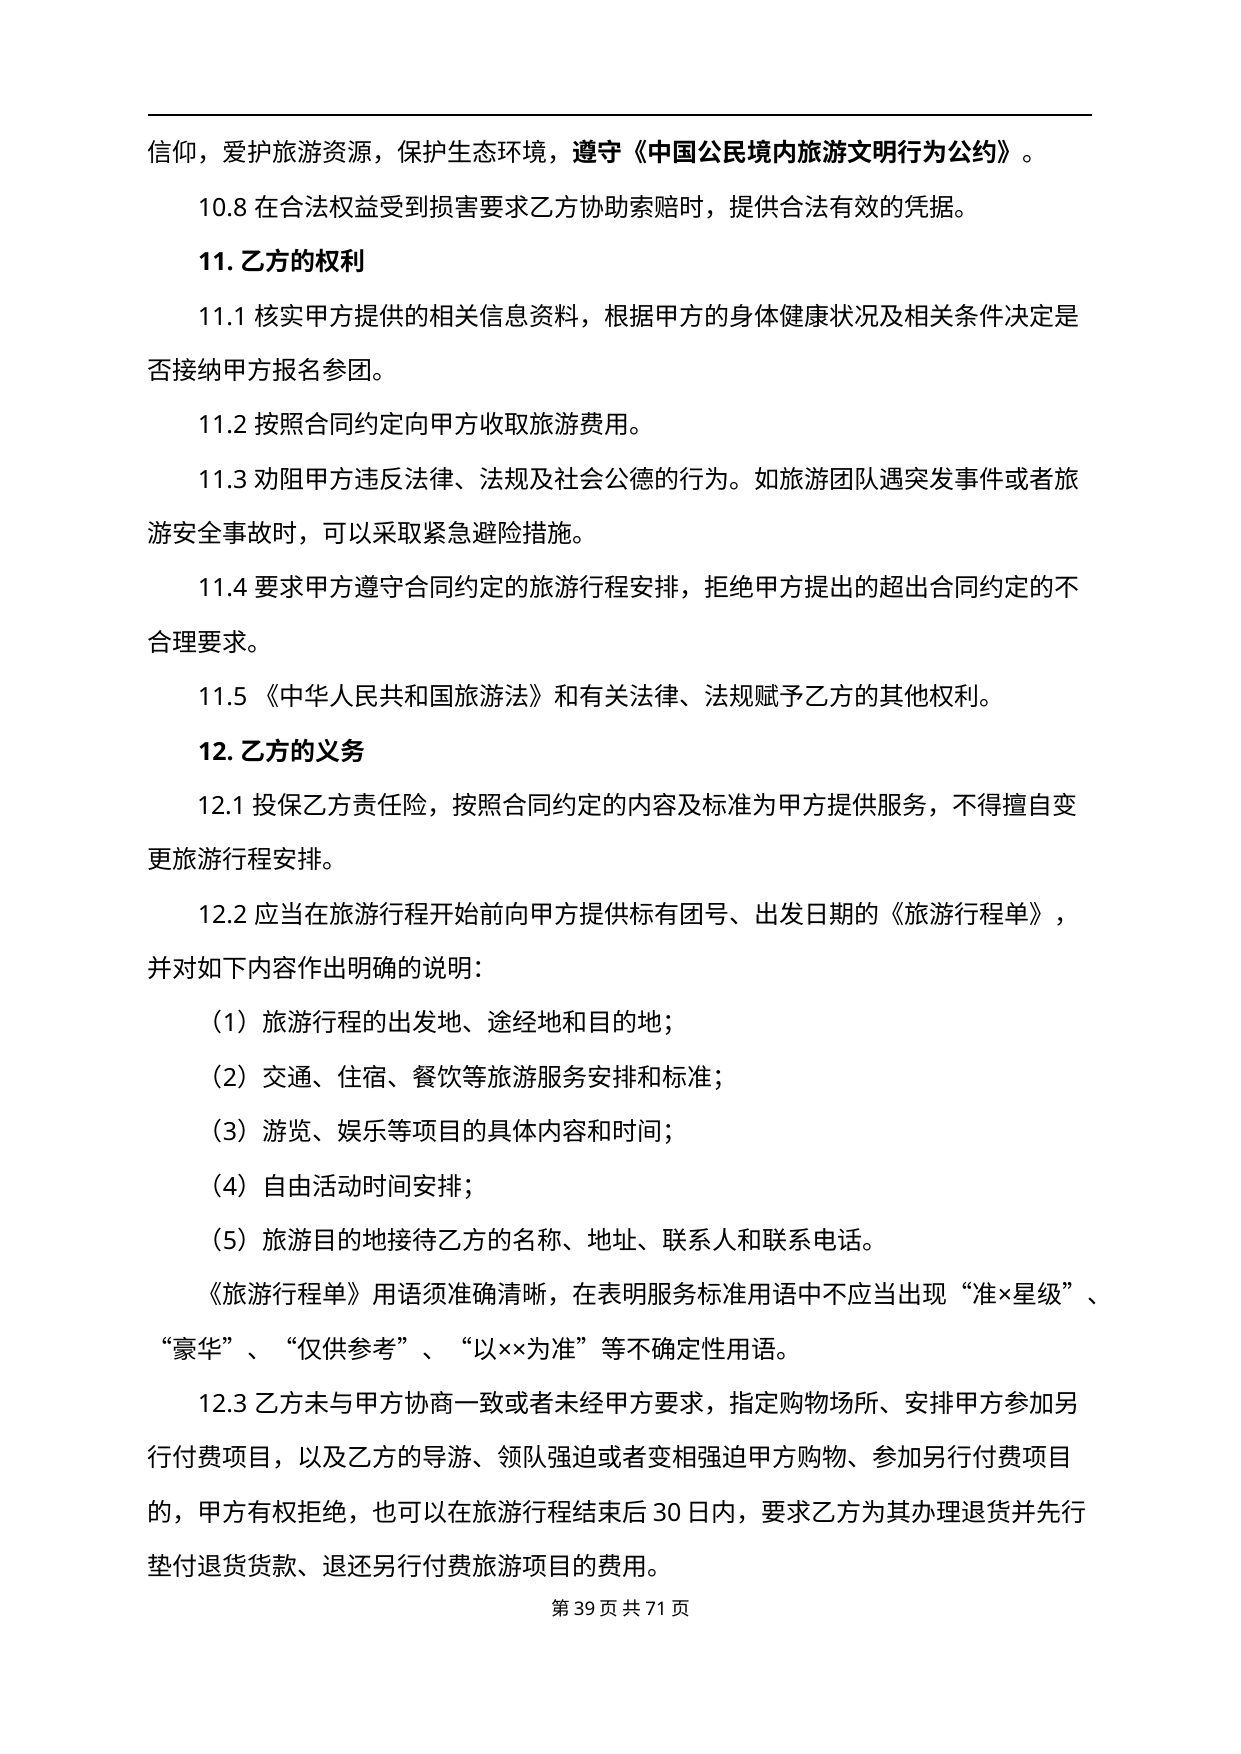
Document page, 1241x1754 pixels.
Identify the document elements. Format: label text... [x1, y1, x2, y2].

text 11.1 核实甲方提供的相关信息资料，根据甲方的身体健康状况及相关条件决定是否接纳甲方报名参团。 [148, 296, 1092, 387]
text 11.4 要求甲方遵守合同约定的旅游行程安排，拒绝甲方提出的超出合同约定的不合理要求。 [148, 568, 1092, 658]
text 12.3 乙方未与甲方协商一致或者未经甲方要求，指定购物场所、安排甲方参加另行付费项目，以及乙方的导游、领队强迫或者变相强迫甲方购物、参加另行付费项目的，甲方有权拒绝，也可以在旅游行程结束后30日内，要求乙方为其办理退货并先行垫付退货货款、退还另行付费旅游项目的费用。 [148, 1383, 1092, 1583]
text 11. 乙方的权利 [148, 242, 1092, 278]
text （1）旅游行程的出发地、途经地和目的地； [148, 1003, 1092, 1039]
text 12.2 应当在旅游行程开始前向甲方提供标有团号、出发日期的《旅游行程单》，并对如下内容作出明确的说明： [148, 894, 1092, 985]
text （3）游览、娱乐等项目的具体内容和时间； [148, 1112, 1092, 1148]
text （2）交通、住宿、餐饮等旅游服务安排和标准； [148, 1057, 1092, 1093]
text 10.8 在合法权益受到损害要求乙方协助索赔时，提供合法有效的凭据。 [148, 187, 1092, 223]
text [148, 133, 1092, 169]
text 11.5 《中华人民共和国旅游法》和有关法律、法规赋予乙方的其他权利。 [148, 677, 1092, 713]
text 12.1 投保乙方责任险，按照合同约定的内容及标准为甲方提供服务，不得擅自变更旅游行程安排。 [148, 785, 1092, 876]
text 11.2 按照合同约定向甲方收取旅游费用。 [148, 405, 1092, 441]
text （4）自由活动时间安排； [148, 1166, 1092, 1202]
text 12. 乙方的义务 [148, 731, 1092, 767]
text （5）旅游目的地接待乙方的名称、地址、联系人和联系电话。 [148, 1220, 1092, 1257]
text 11.3 劝阻甲方违反法律、法规及社会公德的行为。如旅游团队遇突发事件或者旅游安全事故时，可以采取紧急避险措施。 [148, 459, 1092, 550]
text 《旅游行程单》用语须准确清晰，在表明服务标准用语中不应当出现“准×星级”、“豪华”、“仅供参考”、“以××为准”等不确定性用语。 [148, 1275, 1092, 1365]
